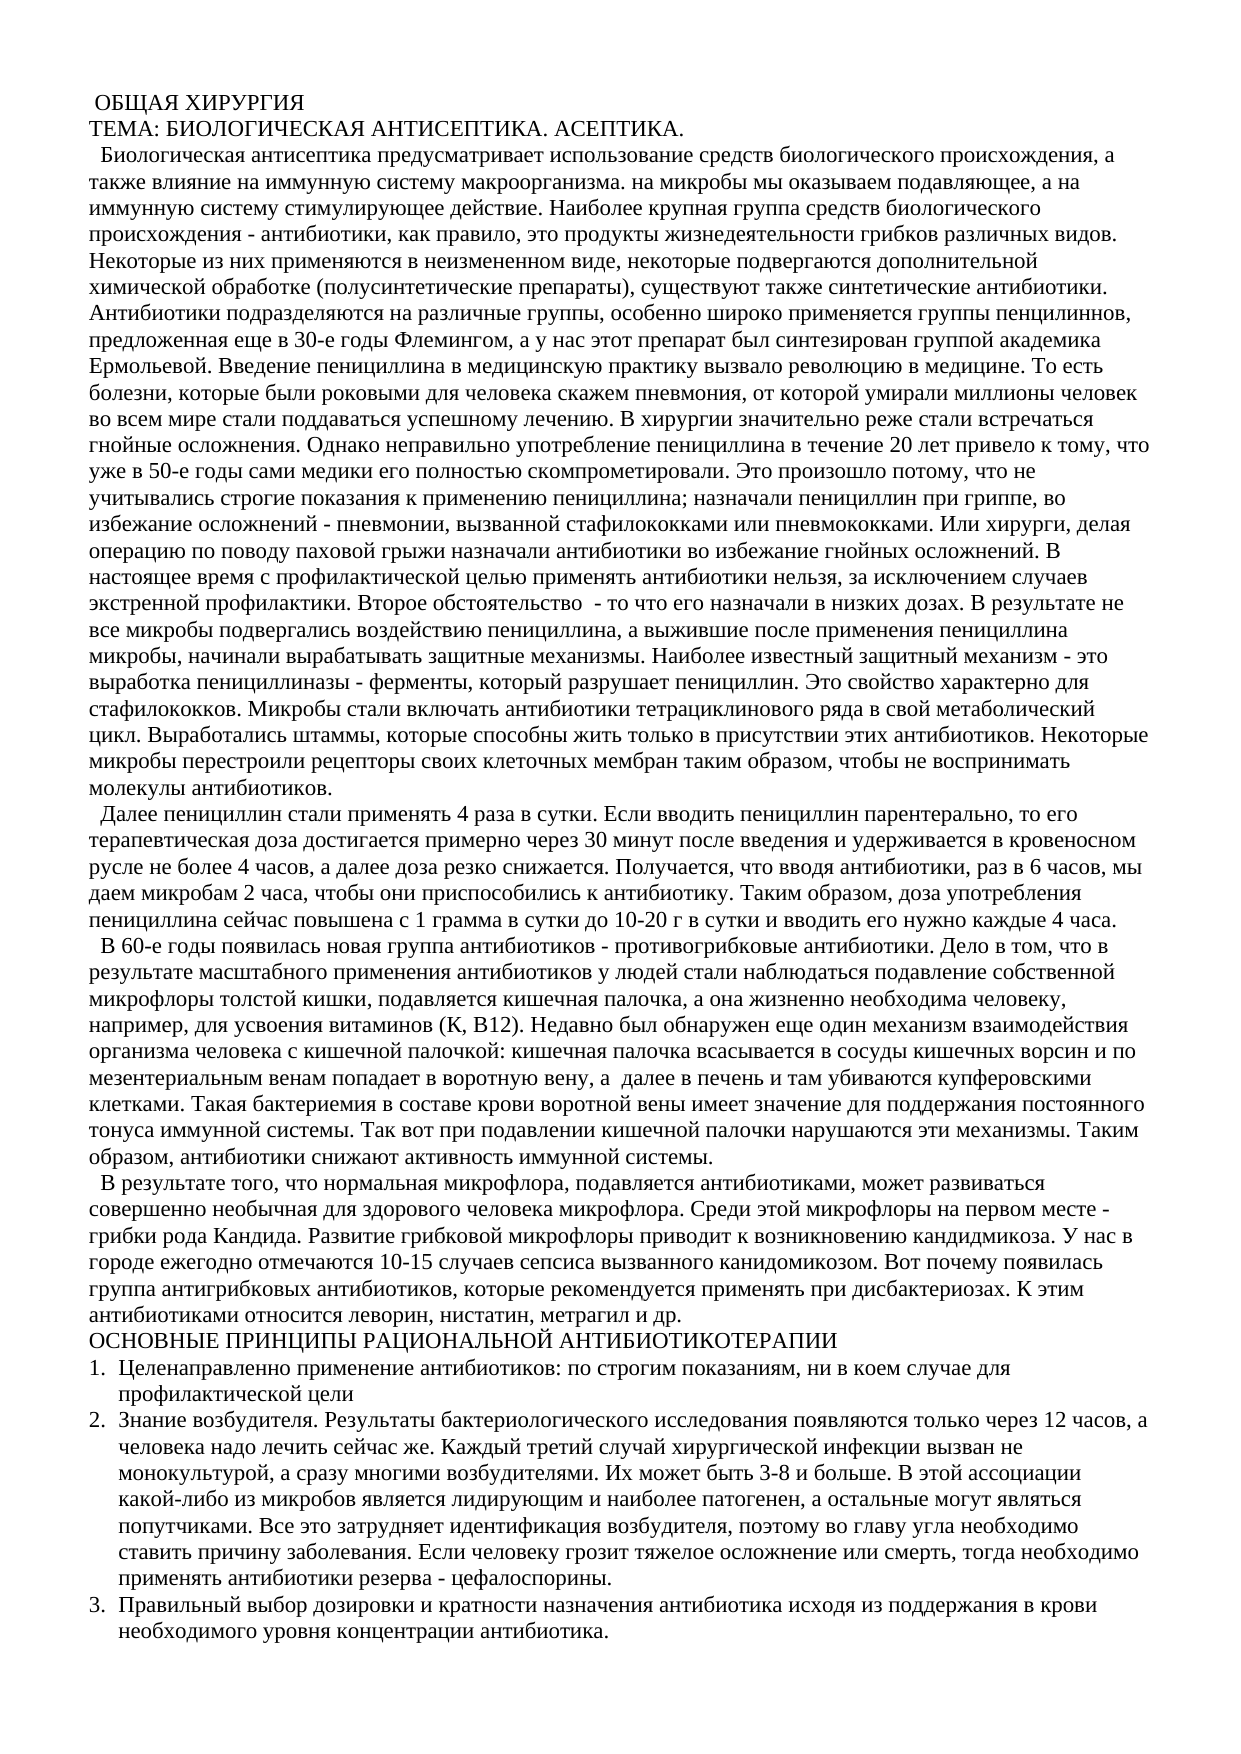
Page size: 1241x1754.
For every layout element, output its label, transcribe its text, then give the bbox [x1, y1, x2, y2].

list Целенаправленно применение антибиотиков: по строгим показаниям, ни в коем случае для профилактической цели [89, 1354, 1152, 1406]
list Знание возбудителя. Результаты бактериологического исследования появляются только через 12 часов, а человека надо лечить сейчас же. Каждый третий случай хирургической инфекции вызван не монокультурой, а сразу многими возбудителями. Их может быть 3-8 и больше. В этой ассоциации какой-либо из микробов является лидирующим и наиболее патогенен, а остальные могут являться попутчиками. Все это затрудняет идентификация возбудителя, поэтому во главу угла необходимо ставить причину заболевания. Если человеку грозит тяжелое осложнение или смерть, тогда необходимо применять антибиотики резерва - цефалоспорины. [89, 1406, 1152, 1591]
text В результате того, что нормальная микрофлора, подавляется антибиотиками, может развиваться совершенно необычная для здорового человека микрофлора. Среди этой микрофлоры на первом месте - грибки рода Кандида. Развитие грибковой микрофлоры приводит к возникновению кандидмикоза. У нас в городе ежегодно отмечаются 10-15 случаев сепсиса вызванного канидомикозом. Вот почему появилась группа антигрибковых антибиотиков, которые рекомендуется применять при дисбактериозах. К этим антибиотиками относится леворин, нистатин, метрагил и др. [89, 1169, 1152, 1327]
list Правильный выбор дозировки и кратности назначения антибиотика исходя из поддержания в крови необходимого уровня концентрации антибиотика. [89, 1591, 1152, 1643]
text ОСНОВНЫЕ ПРИНЦИПЫ РАЦИОНАЛЬНОЙ АНТИБИОТИКОТЕРАПИИ [89, 1327, 1152, 1354]
text В 60-е годы появилась новая группа антибиотиков - противогрибковые антибиотики. Дело в том, что в результате масштабного применения антибиотиков у людей стали наблюдаться подавление собственной микрофлоры толстой кишки, подавляется кишечная палочка, а она жизненно необходима человеку, например, для усвоения витаминов (К, В12). Недавно был обнаружен еще один механизм взаимодействия организма человека с кишечной палочкой: кишечная палочка всасывается в сосуды кишечных ворсин и по мезентериальным венам попадает в воротную вену, а далее в печень и там убиваются купферовскими клетками. Такая бактериемия в составе крови воротной вены имеет значение для поддержания постоянного тонуса иммунной системы. Так вот при подавлении кишечной палочки нарушаются эти механизмы. Таким образом, антибиотики снижают активность иммунной системы. [89, 932, 1152, 1169]
text Биологическая антисептика предусматривает использование средств биологического происхождения, а также влияние на иммунную систему макроорганизма. на микробы мы оказываем подавляющее, а на иммунную систему стимулирующее действие. Наиболее крупная группа средств биологического происхождения - антибиотики, как правило, это продукты жизнедеятельности грибков различных видов. Некоторые из них применяются в неизмененном виде, некоторые подвергаются дополнительной химической обработке (полусинтетические препараты), существуют также синтетические антибиотики. Антибиотики подразделяются на различные группы, особенно широко применяется группы пенцилиннов, предложенная еще в 30-е годы Флемингом, а у нас этот препарат был синтезирован группой академика Ермольевой. Введение пенициллина в медицинскую практику вызвало революцию в медицине. То есть болезни, которые были роковыми для человека скажем пневмония, от которой умирали миллионы человек во всем мире стали поддаваться успешному лечению. В хирургии значительно реже стали встречаться гнойные осложнения. Однако неправильно употребление пенициллина в течение 20 лет привело к тому, что уже в 50-е годы сами медики его полностью скомпрометировали. Это произошло потому, что не учитывались строгие показания к применению пенициллина; назначали пенициллин при гриппе, во избежание осложнений - пневмонии, вызванной стафилококками или пневмококками. Или хирурги, делая операцию по поводу паховой грыжи назначали антибиотики во избежание гнойных осложнений. В настоящее время с профилактической целью применять антибиотики нельзя, за исключением случаев экстренной профилактики. Второе обстоятельство - то что его назначали в низких дозах. В результате не все микробы подвергались воздействию пенициллина, а выжившие после применения пенициллина микробы, начинали вырабатывать защитные механизмы. Наиболее известный защитный механизм - это выработка пенициллиназы - ферменты, который разрушает пенициллин. Это свойство характерно для стафилококков. Микробы стали включать антибиотики тетрациклинового ряда в свой метаболический цикл. Выработались штаммы, которые способны жить только в присутствии этих антибиотиков. Некоторые микробы перестроили рецепторы своих клеточных мембран таким образом, чтобы не воспринимать молекулы антибиотиков. [89, 141, 1152, 800]
text ТЕМА: БИОЛОГИЧЕСКАЯ АНТИСЕПТИКА. АСЕПТИКА. [89, 115, 1152, 141]
text ОБЩАЯ ХИРУРГИЯ [89, 89, 1152, 115]
text Далее пенициллин стали применять 4 раза в сутки. Если вводить пенициллин парентерально, то его терапевтическая доза достигается примерно через 30 минут после введения и удерживается в кровеносном русле не более 4 часов, а далее доза резко снижается. Получается, что вводя антибиотики, раз в 6 часов, мы даем микробам 2 часа, чтобы они приспособились к антибиотику. Таким образом, доза употребления пенициллина сейчас повышена с 1 грамма в сутки до 10-20 г в сутки и вводить его нужно каждые 4 часа. [89, 800, 1152, 932]
